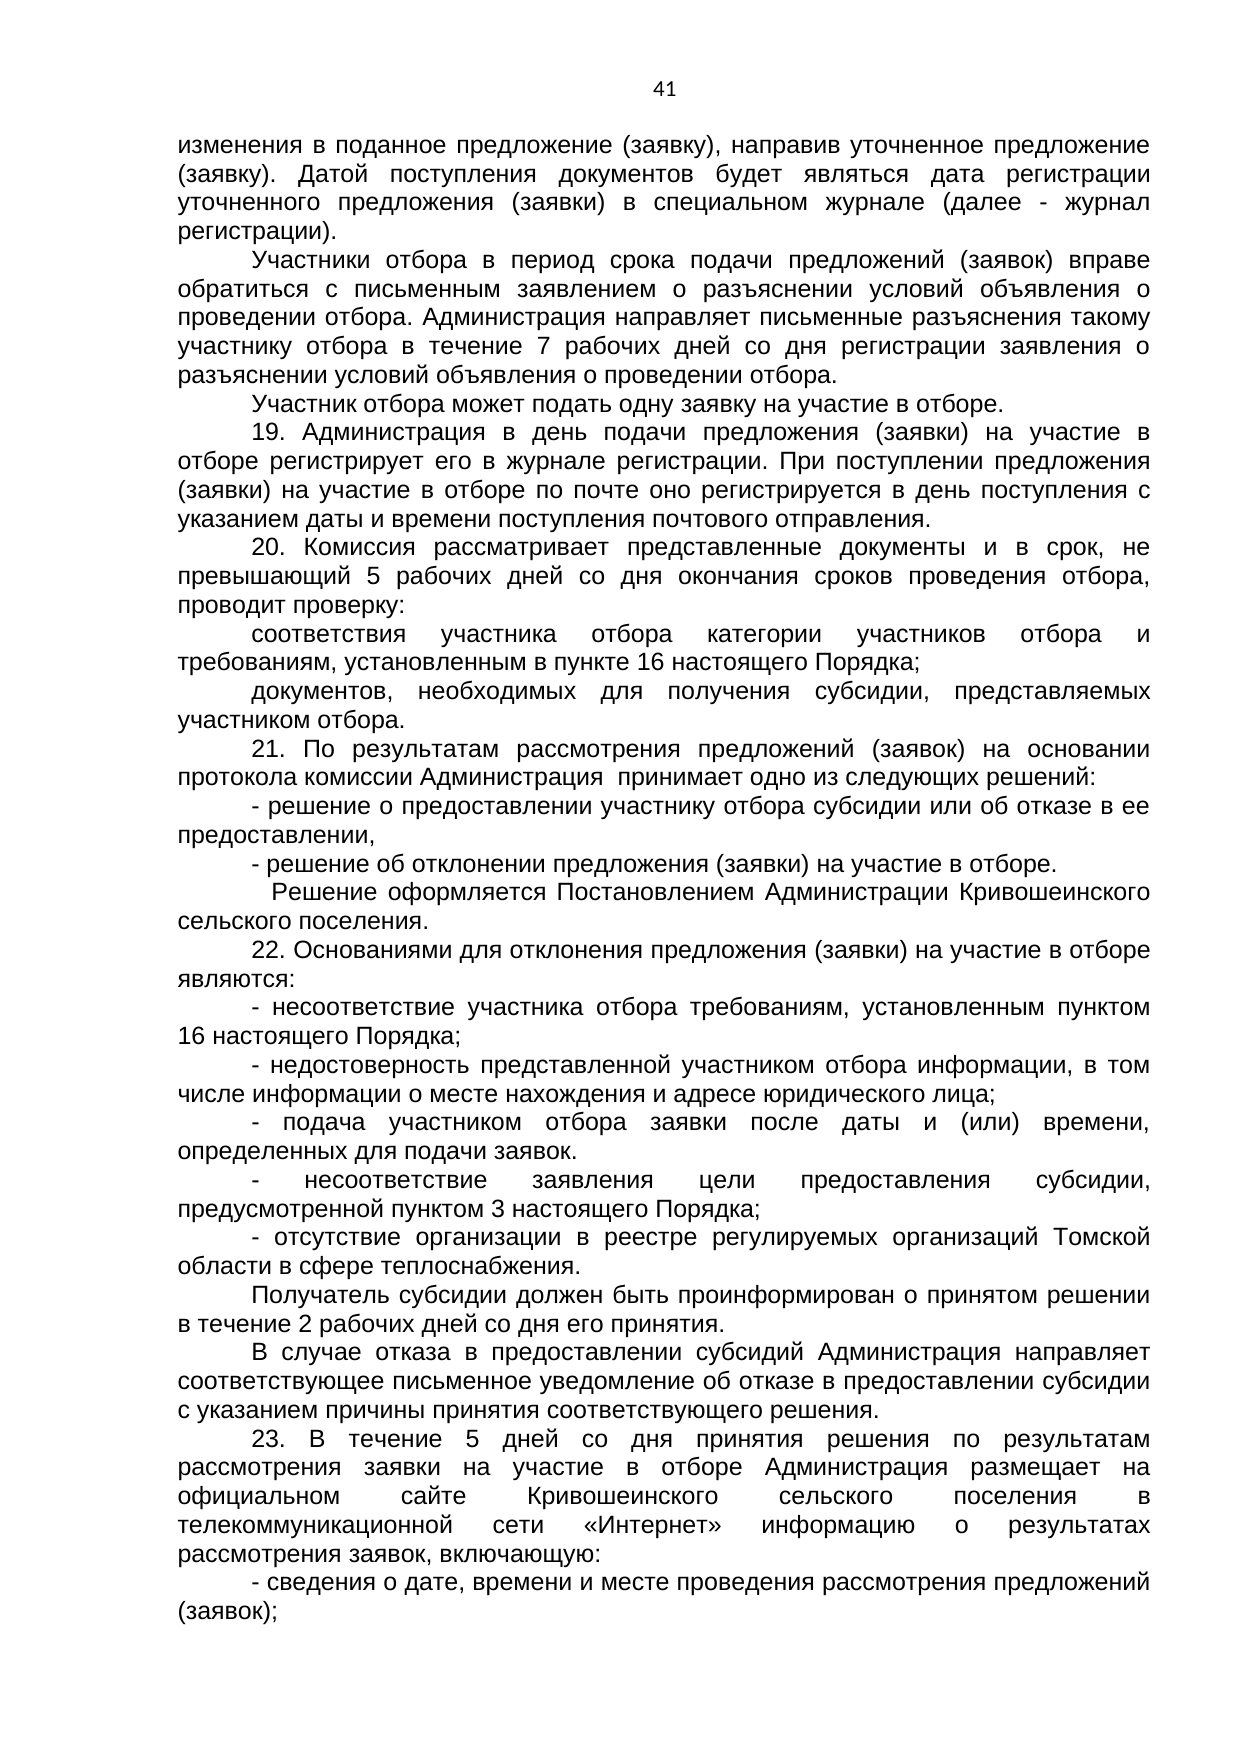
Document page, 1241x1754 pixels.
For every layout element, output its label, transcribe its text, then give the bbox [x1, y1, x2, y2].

text Решение оформляется Постановлением Администрации Кривошеинского сельского поселения. [177, 877, 1152, 935]
text - решение об отклонении предложения (заявки) на участие в отборе. [177, 849, 1152, 877]
text - несоответствие участника отбора требованиям, установленным пунктом 16 настоящего Порядка; [177, 992, 1152, 1050]
text Участник отбора может подать одну заявку на участие в отборе. [177, 389, 1152, 417]
text - решение о предоставлении участнику отбора субсидии или об отказе в ее предоставлении, [177, 791, 1152, 849]
text 23. В течение 5 дней со дня принятия решения по результатам рассмотрения заявки на участие в отборе Администрация размещает на официальном сайте Кривошеинского сельского поселения в телекоммуникационной сети «Интернет» информацию о результатах рассмотрения заявок, включающую: [177, 1424, 1152, 1567]
text - сведения о дате, времени и месте проведения рассмотрения предложений (заявок); [177, 1567, 1152, 1625]
text соответствия участника отбора категории участников отбора и требованиям, установленным в пункте 16 настоящего Порядка; [177, 619, 1152, 676]
text 19. Администрация в день подачи предложения (заявки) на участие в отборе регистрирует его в журнале регистрации. При поступлении предложения (заявки) на участие в отборе по почте оно регистрируется в день поступления с указанием даты и времени поступления почтового отправления. [177, 417, 1152, 532]
text - подача участником отбора заявки после даты и (или) времени, определенных для подачи заявок. [177, 1107, 1152, 1165]
text В случае отказа в предоставлении субсидий Администрация направляет соответствующее письменное уведомление об отказе в предоставлении субсидии с указанием причины принятия соответствующего решения. [177, 1337, 1152, 1424]
text документов, необходимых для получения субсидии, представляемых участником отбора. [177, 676, 1152, 734]
text 22. Основаниями для отклонения предложения (заявки) на участие в отборе являются: [177, 935, 1152, 992]
text - отсутствие организации в реестре регулируемых организаций Томской области в сфере теплоснабжения. [177, 1222, 1152, 1280]
text 21. По результатам рассмотрения предложений (заявок) на основании протокола комиссии Администрация принимает одно из следующих решений: [177, 734, 1152, 791]
text Участники отбора в период срока подачи предложений (заявок) вправе обратиться с письменным заявлением о разъяснении условий объявления о проведении отбора. Администрация направляет письменные разъяснения такому участнику отбора в течение 7 рабочих дней со дня регистрации заявления о разъяснении условий объявления о проведении отбора. [177, 245, 1152, 389]
text Получатель субсидии должен быть проинформирован о принятом решении в течение 2 рабочих дней со дня его принятия. [177, 1280, 1152, 1337]
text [177, 130, 1152, 245]
text - недостоверность представленной участником отбора информации, в том числе информации о месте нахождения и адресе юридического лица; [177, 1050, 1152, 1107]
text - несоответствие заявления цели предоставления субсидии, предусмотренной пунктом 3 настоящего Порядка; [177, 1165, 1152, 1222]
text 20. Комиссия рассматривает представленные документы и в срок, не превышающий 5 рабочих дней со дня окончания сроков проведения отбора, проводит проверку: [177, 532, 1152, 619]
